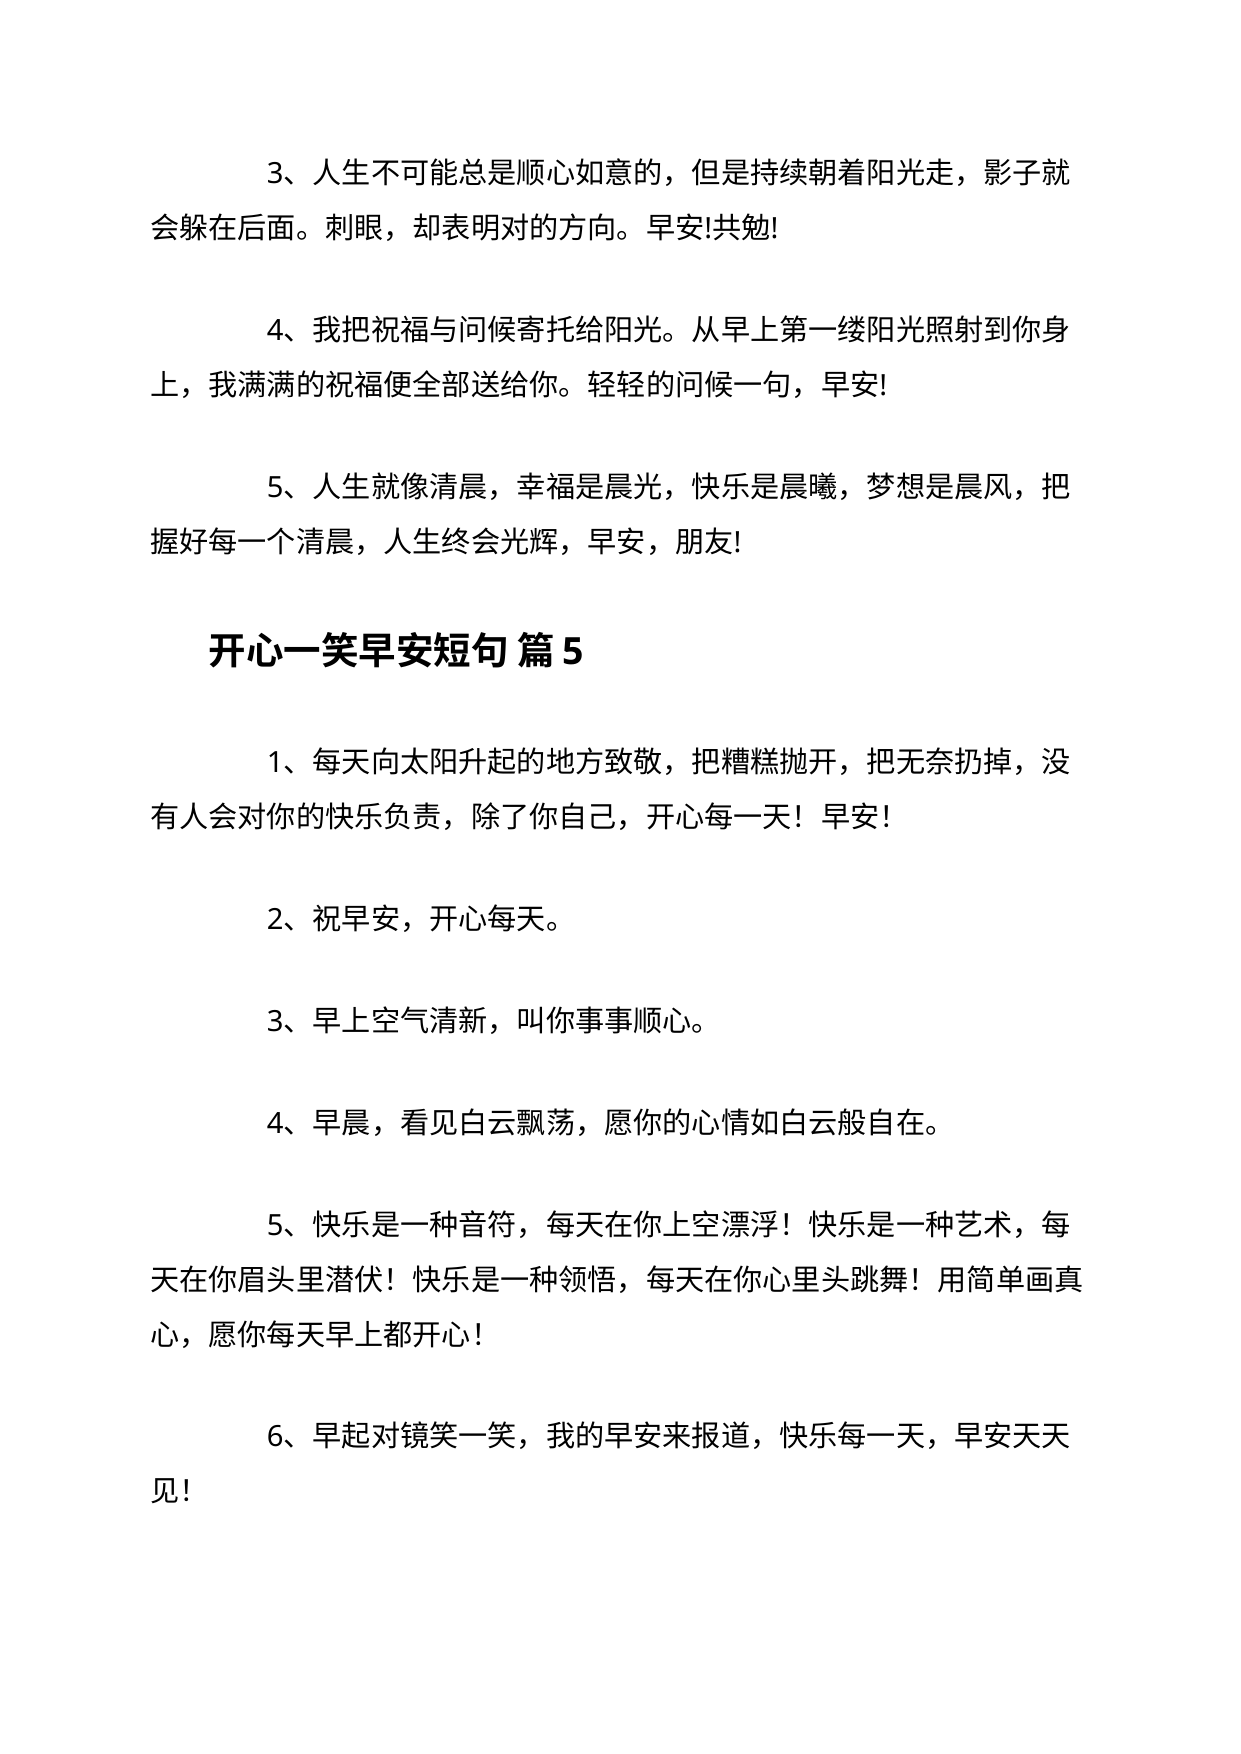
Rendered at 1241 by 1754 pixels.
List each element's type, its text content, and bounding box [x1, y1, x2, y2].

text 开心一笑早安短句 篇5 [150, 621, 1090, 675]
text 4、早晨，看见白云飘荡，愿你的心情如白云般自在。 [150, 1099, 1090, 1142]
text 5、快乐是一种音符，每天在你上空漂浮！快乐是一种艺术，每天在你眉头里潜伏！快乐是一种领悟，每天在你心里头跳舞！用简单画真心，愿你每天早上都开心！ [150, 1201, 1090, 1353]
text 5、人生就像清晨，幸福是晨光，快乐是晨曦，梦想是晨风，把握好每一个清晨，人生终会光辉，早安，朋友! [150, 464, 1090, 561]
text 4、我把祝福与问候寄托给阳光。从早上第一缕阳光照射到你身上，我满满的祝福便全部送给你。轻轻的问候一句，早安! [150, 307, 1090, 404]
text 6、早起对镜笑一笑，我的早安来报道，快乐每一天，早安天天见！ [150, 1413, 1090, 1510]
text 3、人生不可能总是顺心如意的，但是持续朝着阳光走，影子就会躲在后面。刺眼，却表明对的方向。早安!共勉! [150, 150, 1090, 247]
text 1、每天向太阳升起的地方致敬，把糟糕抛开，把无奈扔掉，没有人会对你的快乐负责，除了你自己，开心每一天！早安！ [150, 738, 1090, 836]
text 2、祝早安，开心每天。 [150, 895, 1090, 938]
text 3、早上空气清新，叫你事事顺心。 [150, 997, 1090, 1040]
